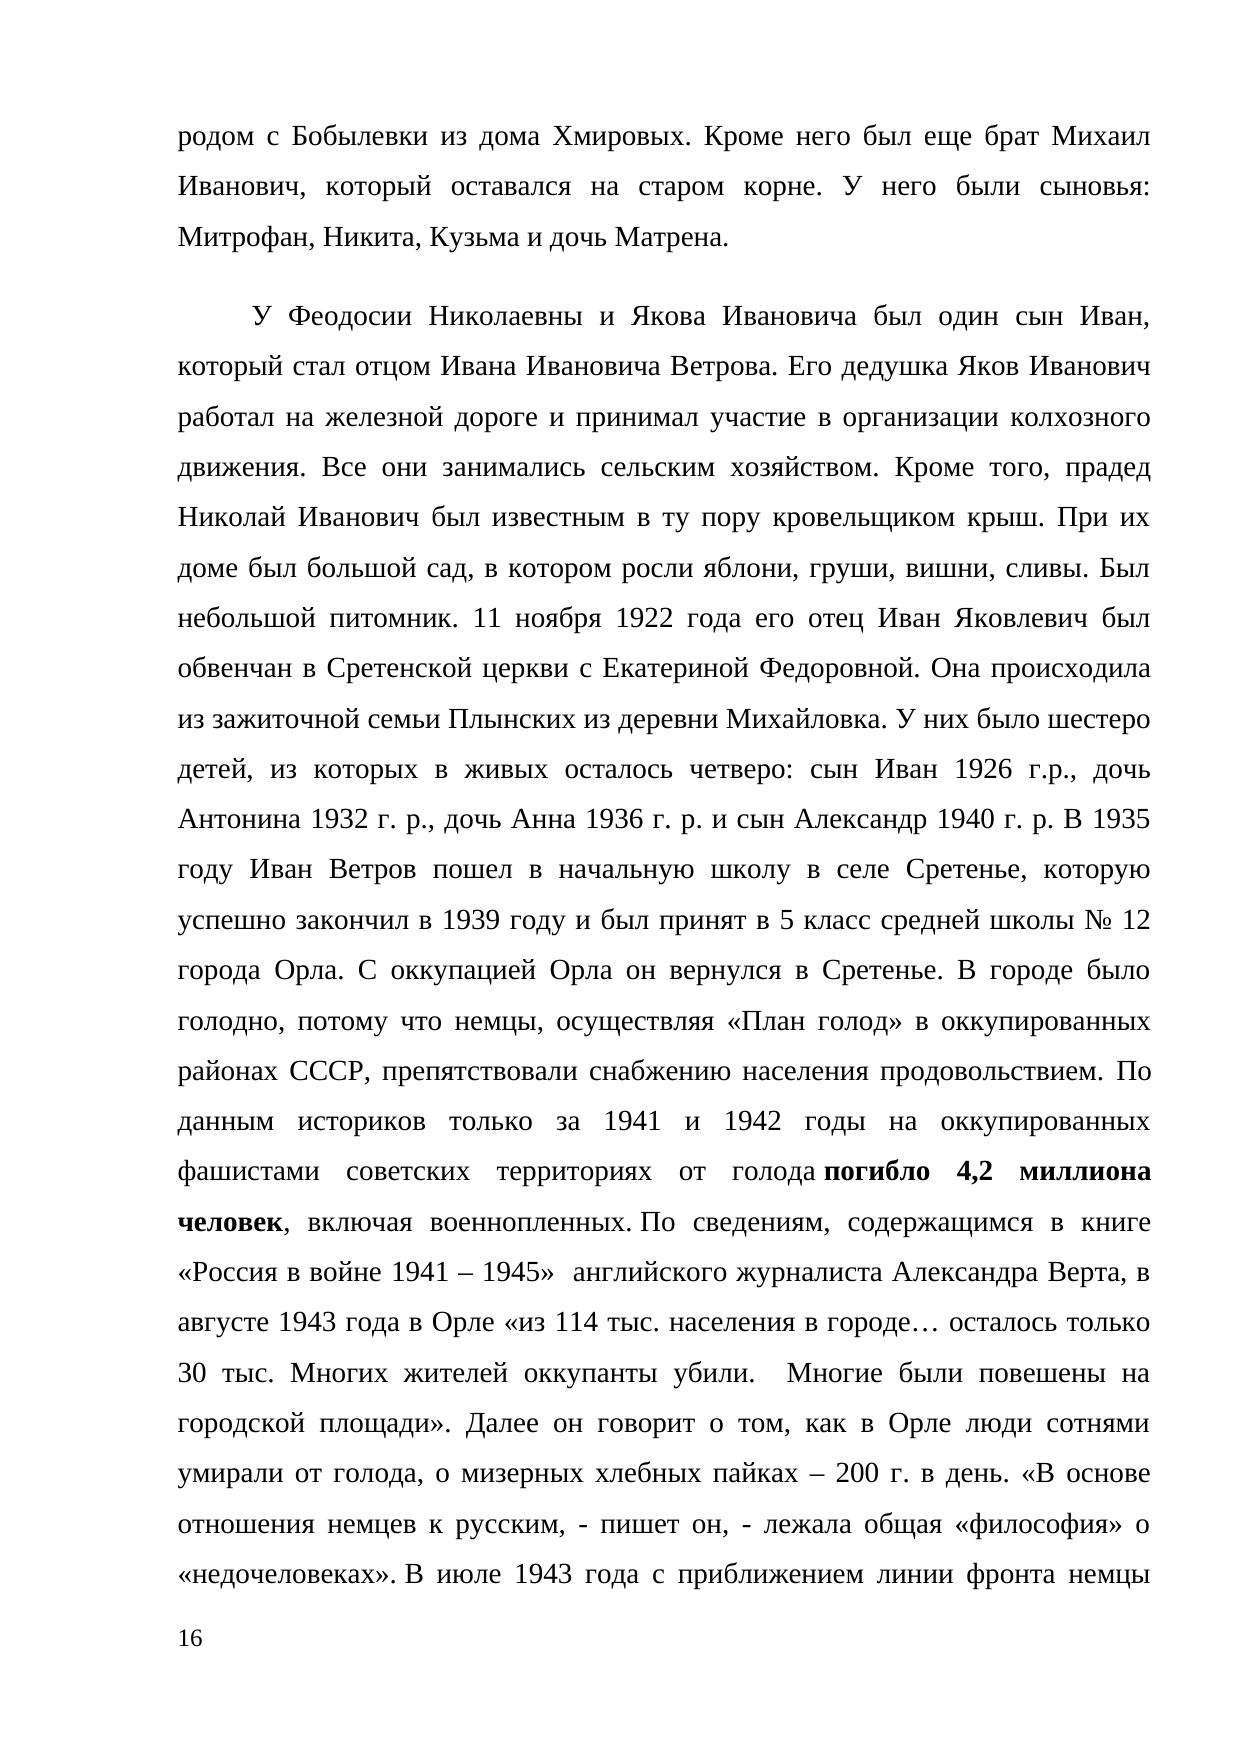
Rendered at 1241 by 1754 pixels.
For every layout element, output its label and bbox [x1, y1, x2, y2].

text [177, 118, 1152, 252]
text [177, 298, 1152, 1589]
